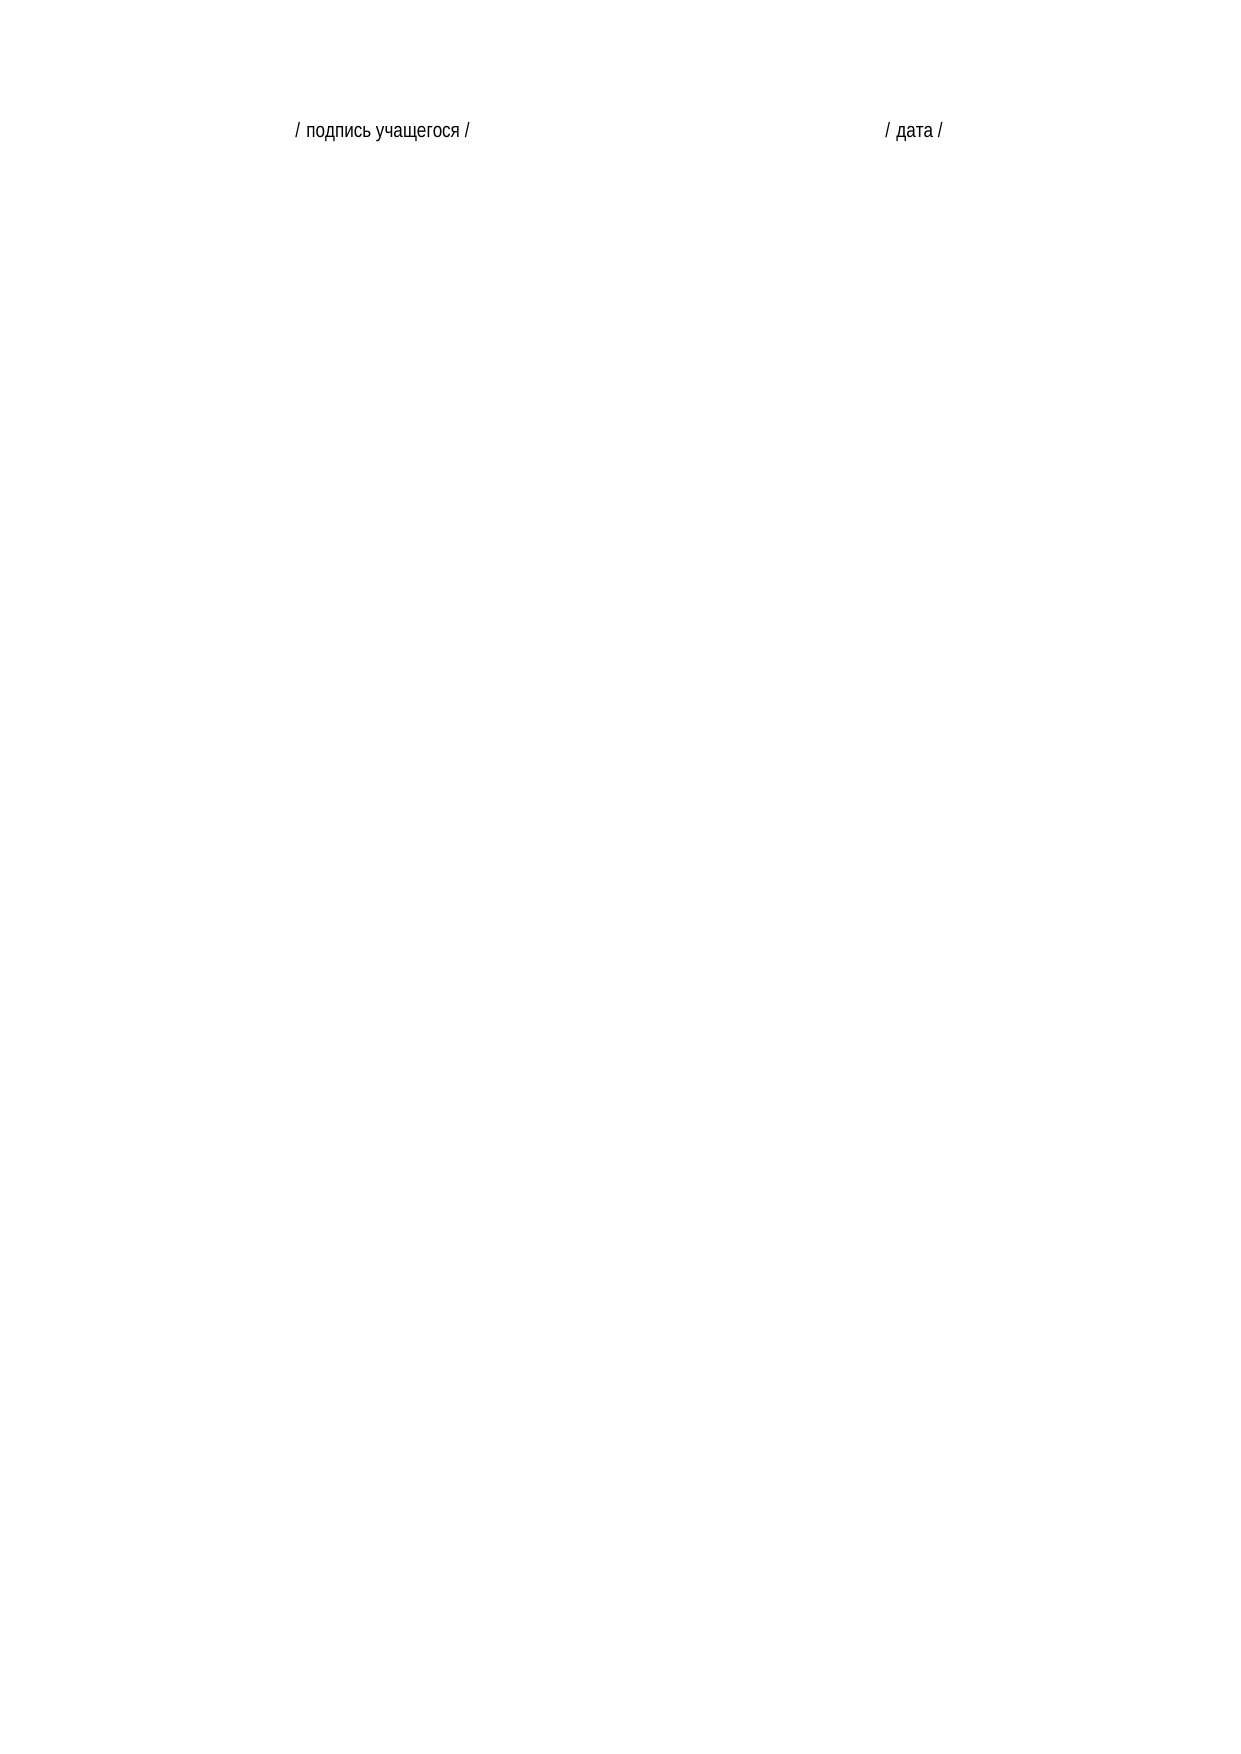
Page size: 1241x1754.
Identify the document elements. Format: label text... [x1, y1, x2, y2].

text / подпись учащегося / / дата / [148, 118, 1122, 142]
